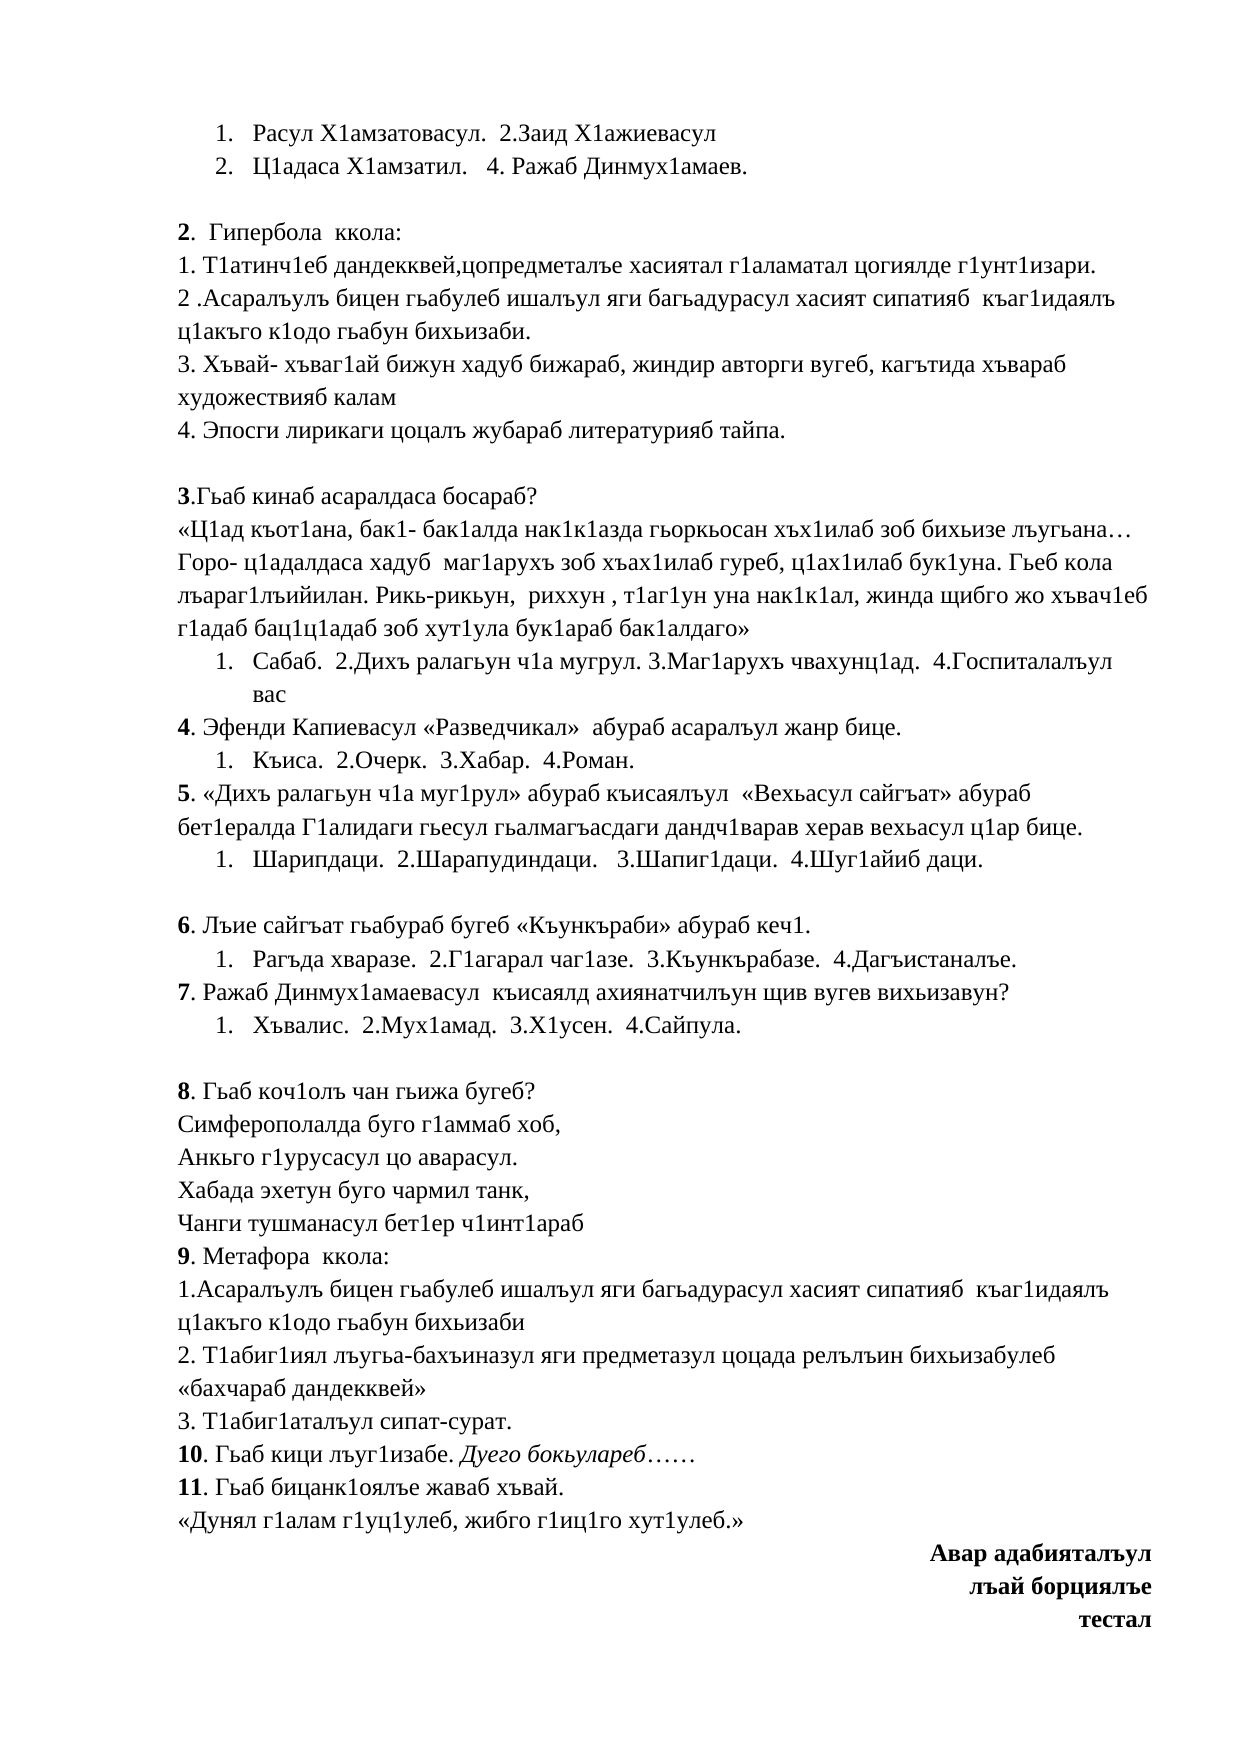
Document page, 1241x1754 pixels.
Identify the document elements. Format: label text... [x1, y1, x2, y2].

text 3.Гьаб кинаб асаралдаса босараб? [177, 481, 1152, 510]
text 1.Асаралъулъ бицен гьабулеб ишалъул яги багьадурасул хасият сипатияб къаг1идаялъ ц1акъго к1одо гьабун бихьизаби [177, 1274, 1152, 1336]
text 4. Эфенди Капиевасул «Разведчикал» абураб асаралъул жанр бице. [177, 712, 1152, 741]
text Хабада эхетун буго чармил танк, [177, 1175, 1152, 1203]
text 3. Т1абиг1аталъул сипат-сурат. [177, 1406, 1152, 1435]
text 8. Гьаб коч1олъ чан гьижа бугеб? [177, 1076, 1152, 1104]
text 9. Метафора ккола: [177, 1241, 1152, 1269]
text «Дунял г1алам г1уц1улеб, жибго г1иц1го хут1улеб.» [177, 1505, 1152, 1534]
text 2. Т1абиг1иял лъугьа-бахъиназул яги предметазул цоцада релълъин бихьизабулеб «бахчараб дандекквей» [177, 1340, 1152, 1402]
text 4. Эпосги лирикаги цоцалъ жубараб литературияб тайпа. [177, 415, 1152, 444]
text Симферополалда буго г1аммаб хоб, [177, 1109, 1152, 1137]
list Рагъда хваразе. 2.Г1агарал чаг1азе. 3.Къункърабазе. 4.Дагъистаналъе. [215, 944, 1152, 972]
list Къиса. 2.Очерк. 3.Хабар. 4.Роман. [215, 746, 1152, 774]
text 11. Гьаб бицанк1оялъе жаваб хъвай. [177, 1472, 1152, 1501]
text тестал [177, 1604, 1152, 1633]
text 3. Хъвай- хъваг1ай бижун хадуб бижараб, жиндир авторги вугеб, кагътида хъвараб художествияб калам [177, 349, 1152, 411]
text 10. Гьаб кици лъуг1изабе. Дуего бокьулареб…… [177, 1439, 1152, 1468]
text 6. Лъие сайгъат гьабураб бугеб «Къункъраби» абураб кеч1. [177, 911, 1152, 939]
text 5. «Дихъ ралагьун ч1а муг1рул» абураб къисаялъул «Вехьасул сайгъат» абураб бет1ералда Г1алидаги гьесул гьалмагъасдаги дандч1варав херав вехьасул ц1ар бице. [177, 778, 1152, 840]
text Анкьго г1урусасул цо аварасул. [177, 1142, 1152, 1171]
text Авар адабияталъул [177, 1538, 1152, 1567]
text 2. Гипербола ккола: [177, 217, 1152, 246]
list Ц1адаса Х1амзатил. 4. Ражаб Динмух1амаев. [215, 151, 1152, 180]
text лъай борциялъе [177, 1571, 1152, 1600]
text «Ц1ад къот1ана, бак1- бак1алда нак1к1азда гьоркьосан хъх1илаб зоб бихьизе лъугьана… Горо- ц1адалдаса хадуб маг1арухъ зоб хъах1илаб гуреб, ц1ах1илаб бук1уна. Гьеб кола лъараг1лъийилан. Рикь-рикьун, риххун , т1аг1ун уна нак1к1ал, жинда щибго жо хъвач1еб г1адаб бац1ц1адаб зоб хут1ула бук1араб бак1алдаго» [177, 514, 1152, 642]
list Расул Х1амзатовасул. 2.Заид Х1ажиевасул [215, 118, 1152, 147]
text 1. Т1атинч1еб дандекквей,цопредметалъе хасиятал г1аламатал цогиялде г1унт1изари. [177, 250, 1152, 279]
text Чанги тушманасул бет1ер ч1инт1араб [177, 1208, 1152, 1237]
text 2 .Асаралъулъ бицен гьабулеб ишалъул яги багьадурасул хасият сипатияб къаг1идаялъ ц1акъго к1одо гьабун бихьизаби. [177, 283, 1152, 345]
list Хъвалис. 2.Мух1амад. 3.Х1усен. 4.Сайпула. [215, 1010, 1152, 1038]
list Сабаб. 2.Дихъ ралагьун ч1а мугрул. 3.Маг1арухъ чвахунц1ад. 4.Госпиталалъул вас [215, 646, 1152, 708]
list Шарипдаци. 2.Шарапудиндаци. 3.Шапиг1даци. 4.Шуг1айиб даци. [215, 844, 1152, 873]
text 7. Ражаб Динмух1амаевасул къисаялд ахиянатчилъун щив вугев вихьизавун? [177, 977, 1152, 1005]
